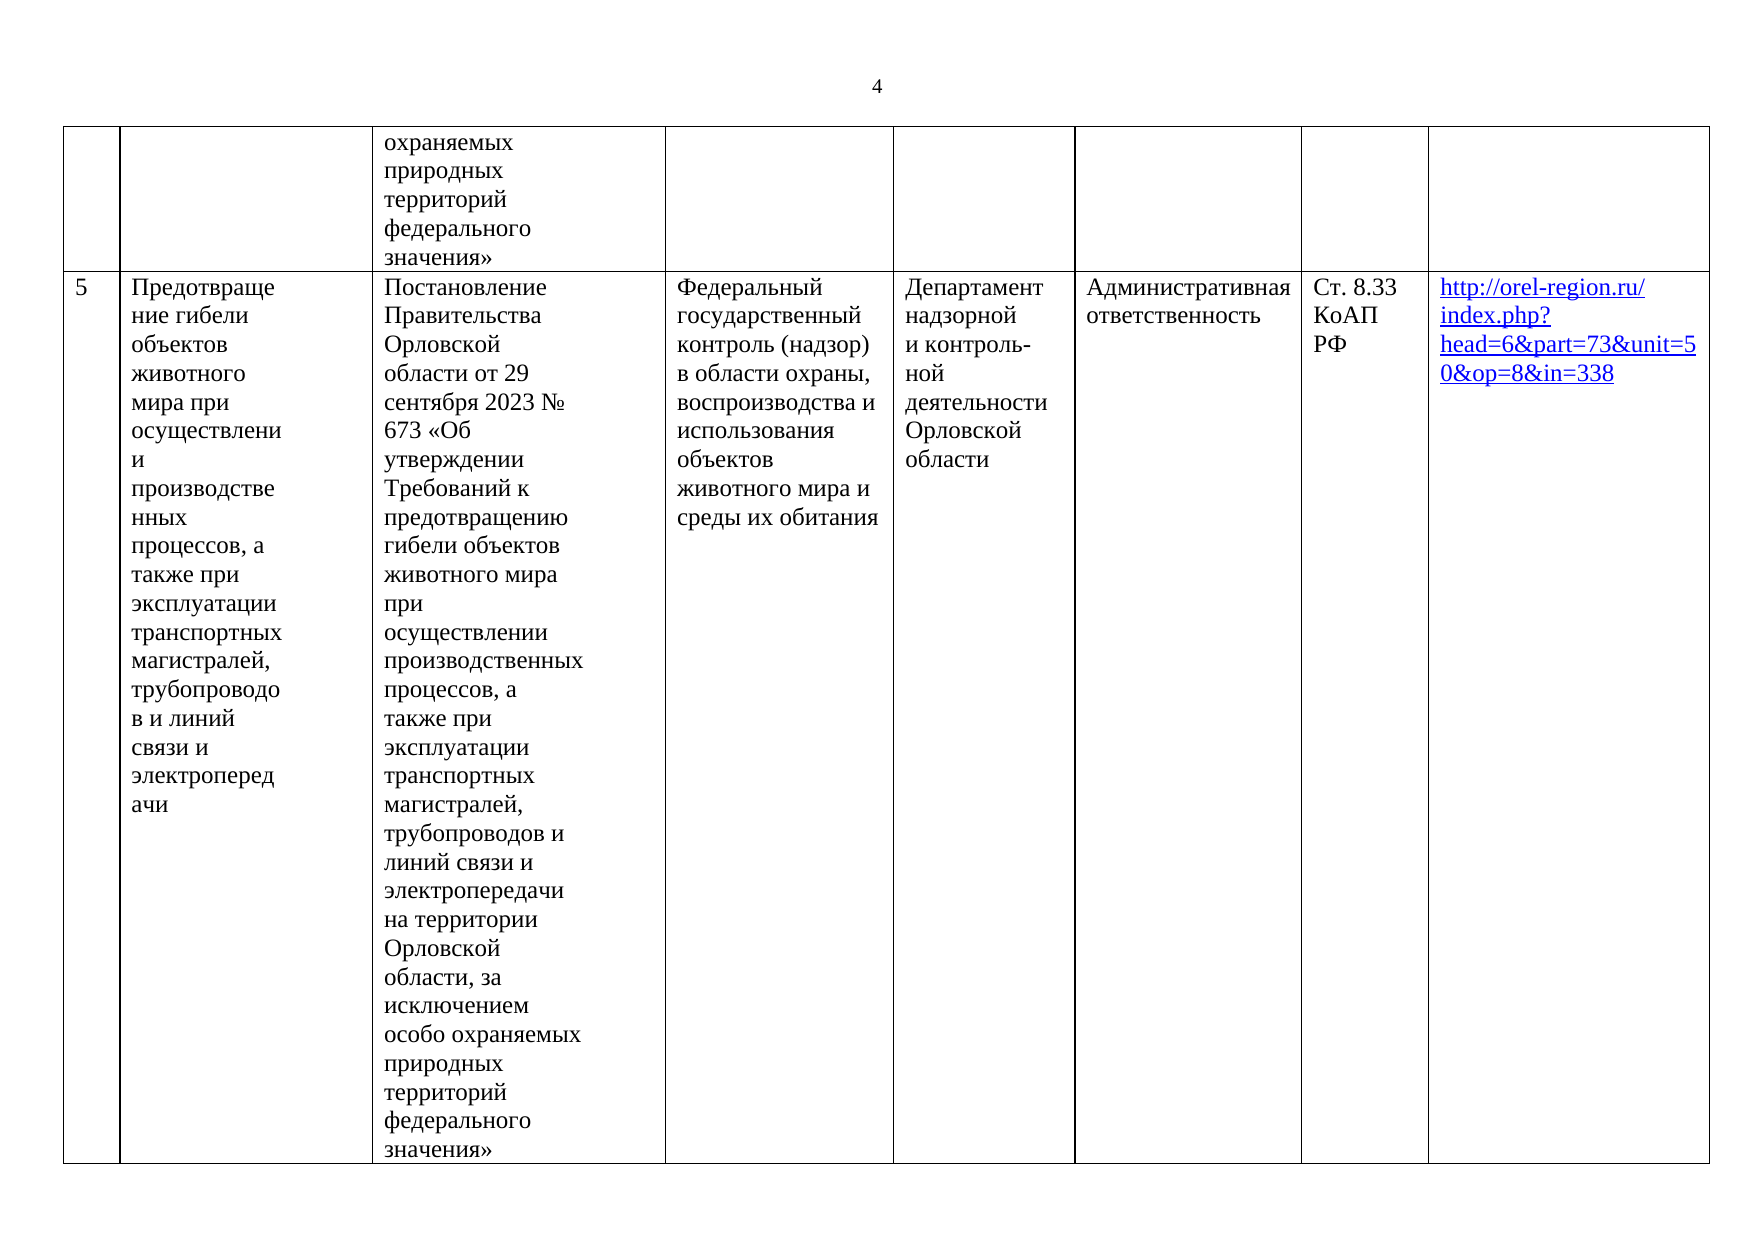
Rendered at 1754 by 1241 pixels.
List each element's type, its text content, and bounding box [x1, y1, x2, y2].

table_cell Департамент надзорной и контроль- ной деятельности Орловской области [894, 272, 1074, 1163]
table_cell 4 [64, 127, 119, 271]
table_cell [121, 127, 372, 271]
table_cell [1076, 272, 1301, 1163]
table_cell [1429, 272, 1709, 1163]
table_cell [666, 127, 893, 271]
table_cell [373, 127, 665, 271]
table_cell 5 [64, 272, 119, 1163]
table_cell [1302, 127, 1428, 271]
table_cell Предотвраще ние гибели объектов животного мира при осуществлени и производстве нных процессов, а также при эксплуатации транспортных магистралей, трубопроводо в и линий связи и электроперед ачи [121, 272, 372, 1163]
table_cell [1429, 127, 1709, 271]
table_cell Ст. 8.33 КоАП РФ [1302, 272, 1428, 1163]
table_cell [1076, 127, 1301, 271]
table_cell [894, 127, 1074, 271]
table_cell Постановление Правительства Орловской области от 29 сентября 2023 № 673 «Об утверждении Требований к предотвращению гибели объектов животного мира при осуществлении производственных процессов, а также при эксплуатации транспортных магистралей, трубопроводов и линий связи и электропередачи на территории Орловской области, за исключением особо охраняемых природных территорий федерального значения» [373, 272, 665, 1163]
table_cell Федеральный государственный контроль (надзор) в области охраны, воспроизводства и использования объектов животного мира и среды их обитания [666, 272, 893, 1163]
